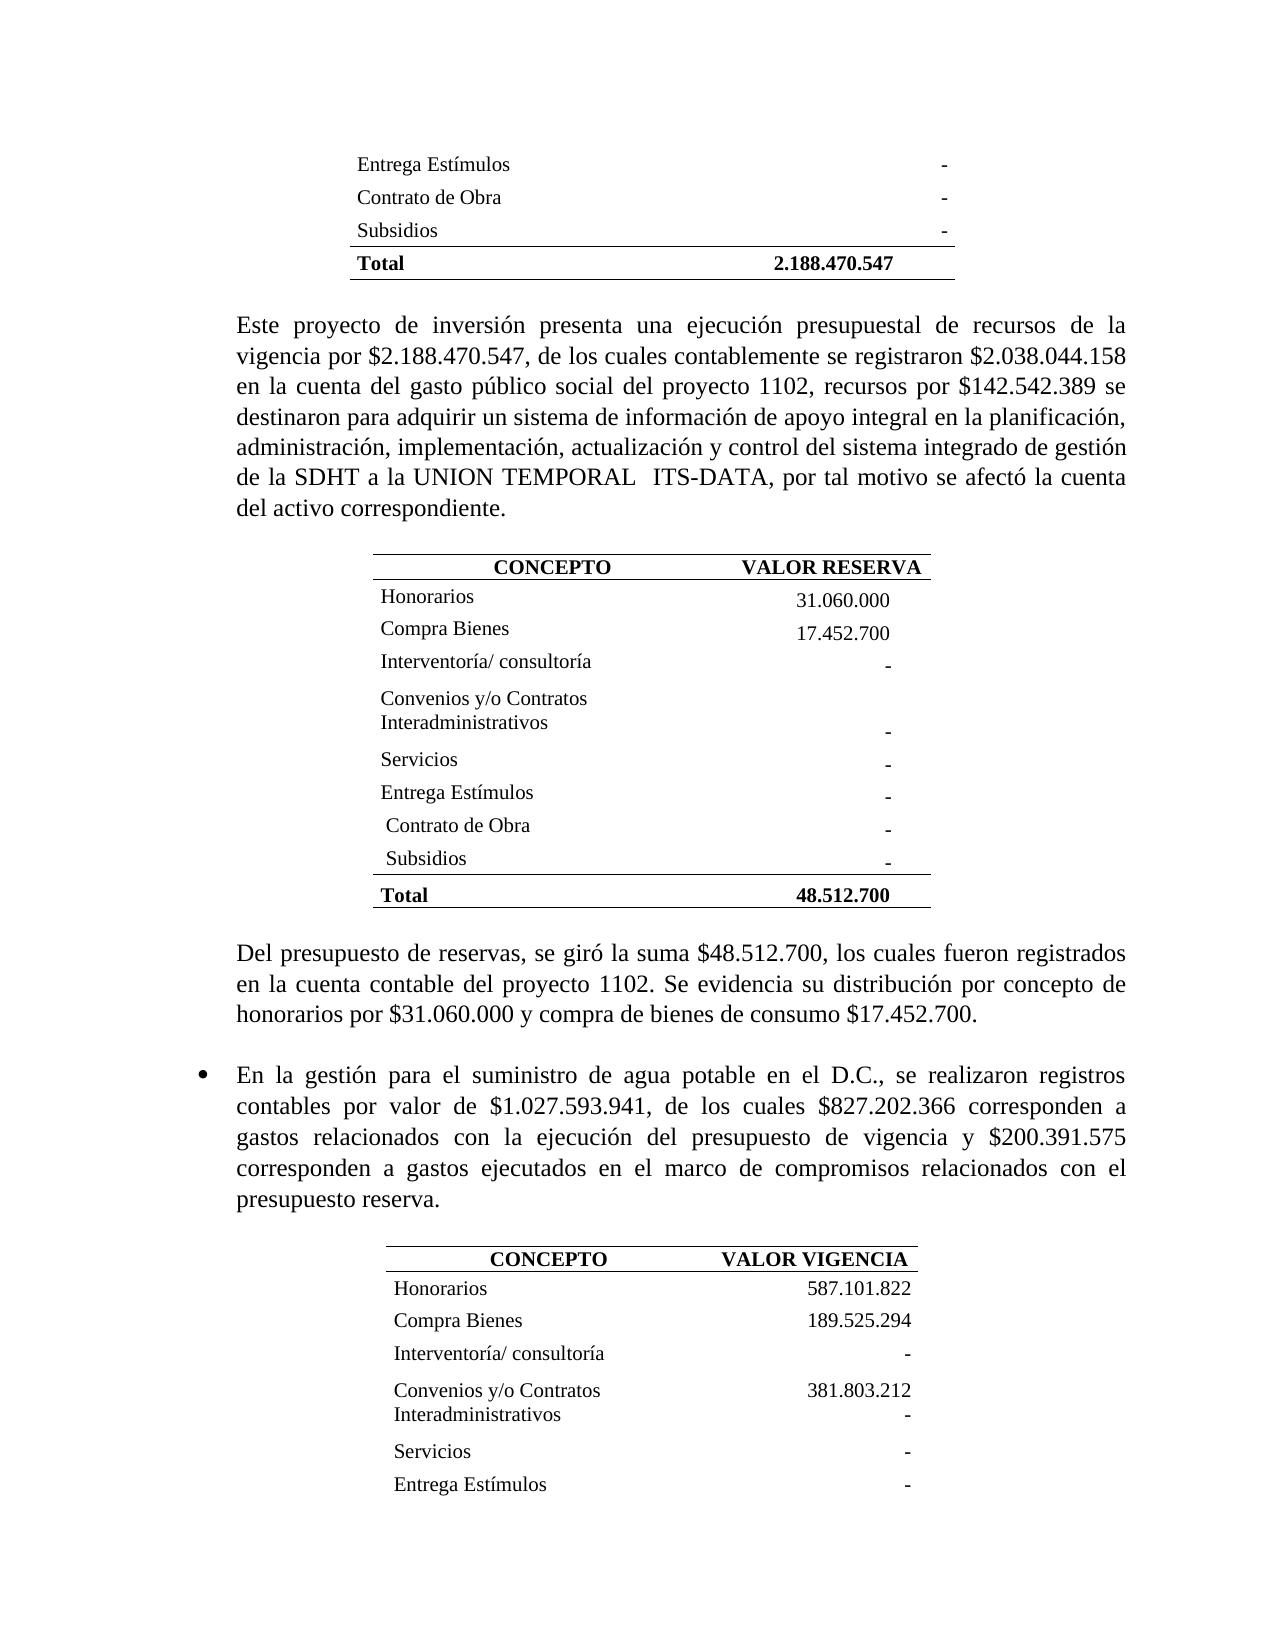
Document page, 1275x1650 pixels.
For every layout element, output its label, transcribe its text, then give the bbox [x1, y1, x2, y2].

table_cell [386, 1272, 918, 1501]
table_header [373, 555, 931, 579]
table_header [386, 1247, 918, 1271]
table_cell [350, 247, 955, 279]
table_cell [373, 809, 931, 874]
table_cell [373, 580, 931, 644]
list En la gestión para el suministro de agua potable en el D.C., se realizaron registros contables por valor de $1.027.593.941, de los cuales $827.202.366 corresponden a gastos relacionados con la ejecución del presupuesto de vigencia y $200.391.575 corresponden a gastos ejecutados en el marco de compromisos relacionados con el presupuesto reserva. [199, 1060, 1127, 1213]
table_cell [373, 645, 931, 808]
text Del presupuesto de reservas, se giró la suma $48.512.700, los cuales fueron registrados en la cuenta contable del proyecto 1102. Se evidencia su distribución por concepto de honorarios por $31.060.000 y compra de bienes de consumo $17.452.700. [236, 938, 1127, 1028]
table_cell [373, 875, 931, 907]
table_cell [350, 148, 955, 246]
text Este proyecto de inversión presenta una ejecución presupuestal de recursos de la vigencia por $2.188.470.547, de los cuales contablemente se registraron $2.038.044.158 en la cuenta del gasto público social del proyecto 1102, recursos por $142.542.389 se destinaron para adquirir un sistema de información de apoyo integral en la planificación, administración, implementación, actualización y control del sistema integrado de gestión de la SDHT a la UNION TEMPORAL ITS-DATA, por tal motivo se afectó la cuenta del activo correspondiente. [236, 310, 1127, 522]
